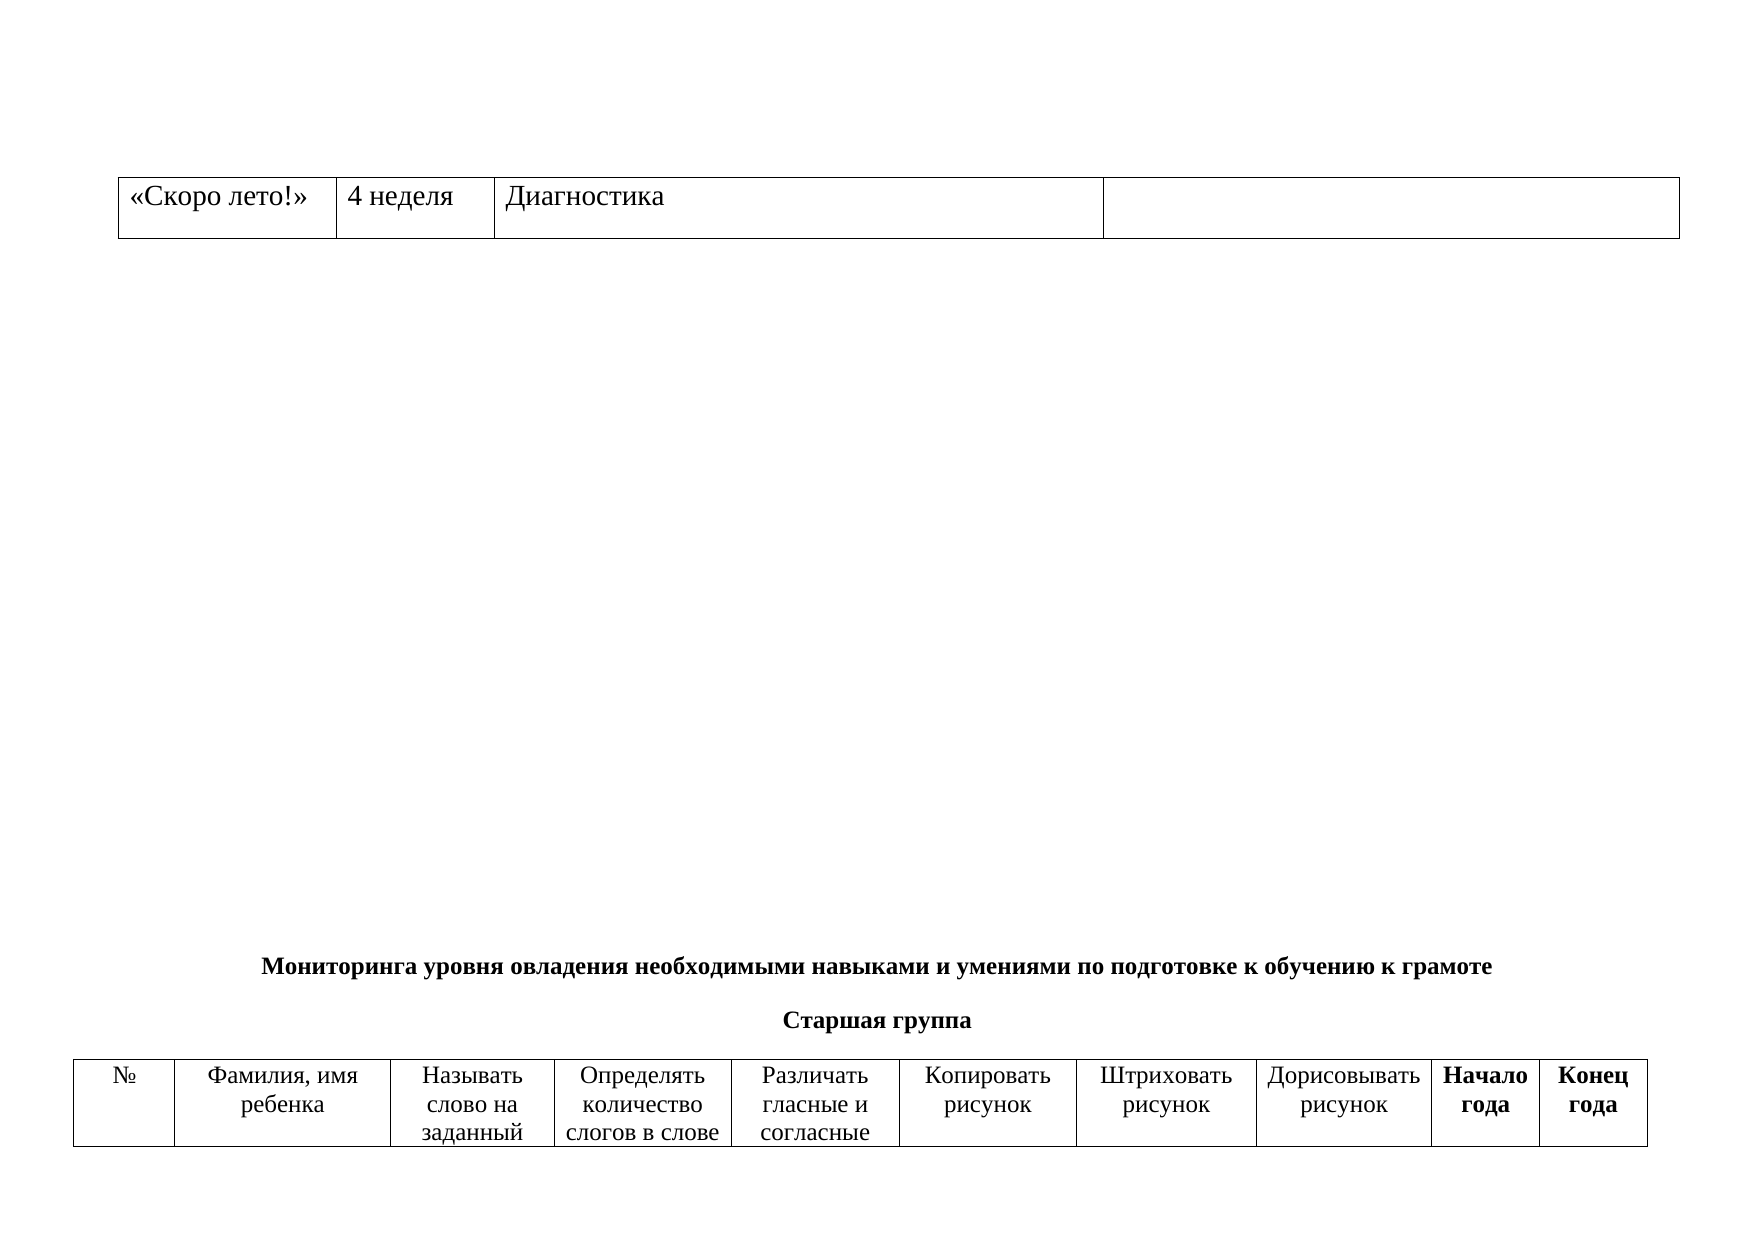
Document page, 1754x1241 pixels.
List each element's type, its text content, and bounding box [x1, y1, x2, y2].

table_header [555, 1060, 731, 1146]
table_cell [1104, 178, 1679, 238]
text Мониторинга уровня овладения необходимыми навыками и умениями по подготовке к обучению к грамоте [118, 951, 1636, 980]
table_cell 4 неделя [337, 178, 494, 238]
table_header Копировать рисунок [900, 1060, 1076, 1146]
table_header Конец года [1540, 1060, 1647, 1146]
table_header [175, 1060, 390, 1146]
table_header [1257, 1060, 1431, 1146]
table_cell «Скоро лето!» [119, 178, 336, 238]
table_header Штриховать рисунок [1077, 1060, 1256, 1146]
table_header № [74, 1060, 174, 1146]
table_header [391, 1060, 554, 1146]
text Старшая группа [118, 1005, 1636, 1034]
table_header Начало года [1432, 1060, 1539, 1146]
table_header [732, 1060, 899, 1146]
table_cell Диагностика [495, 178, 1103, 238]
